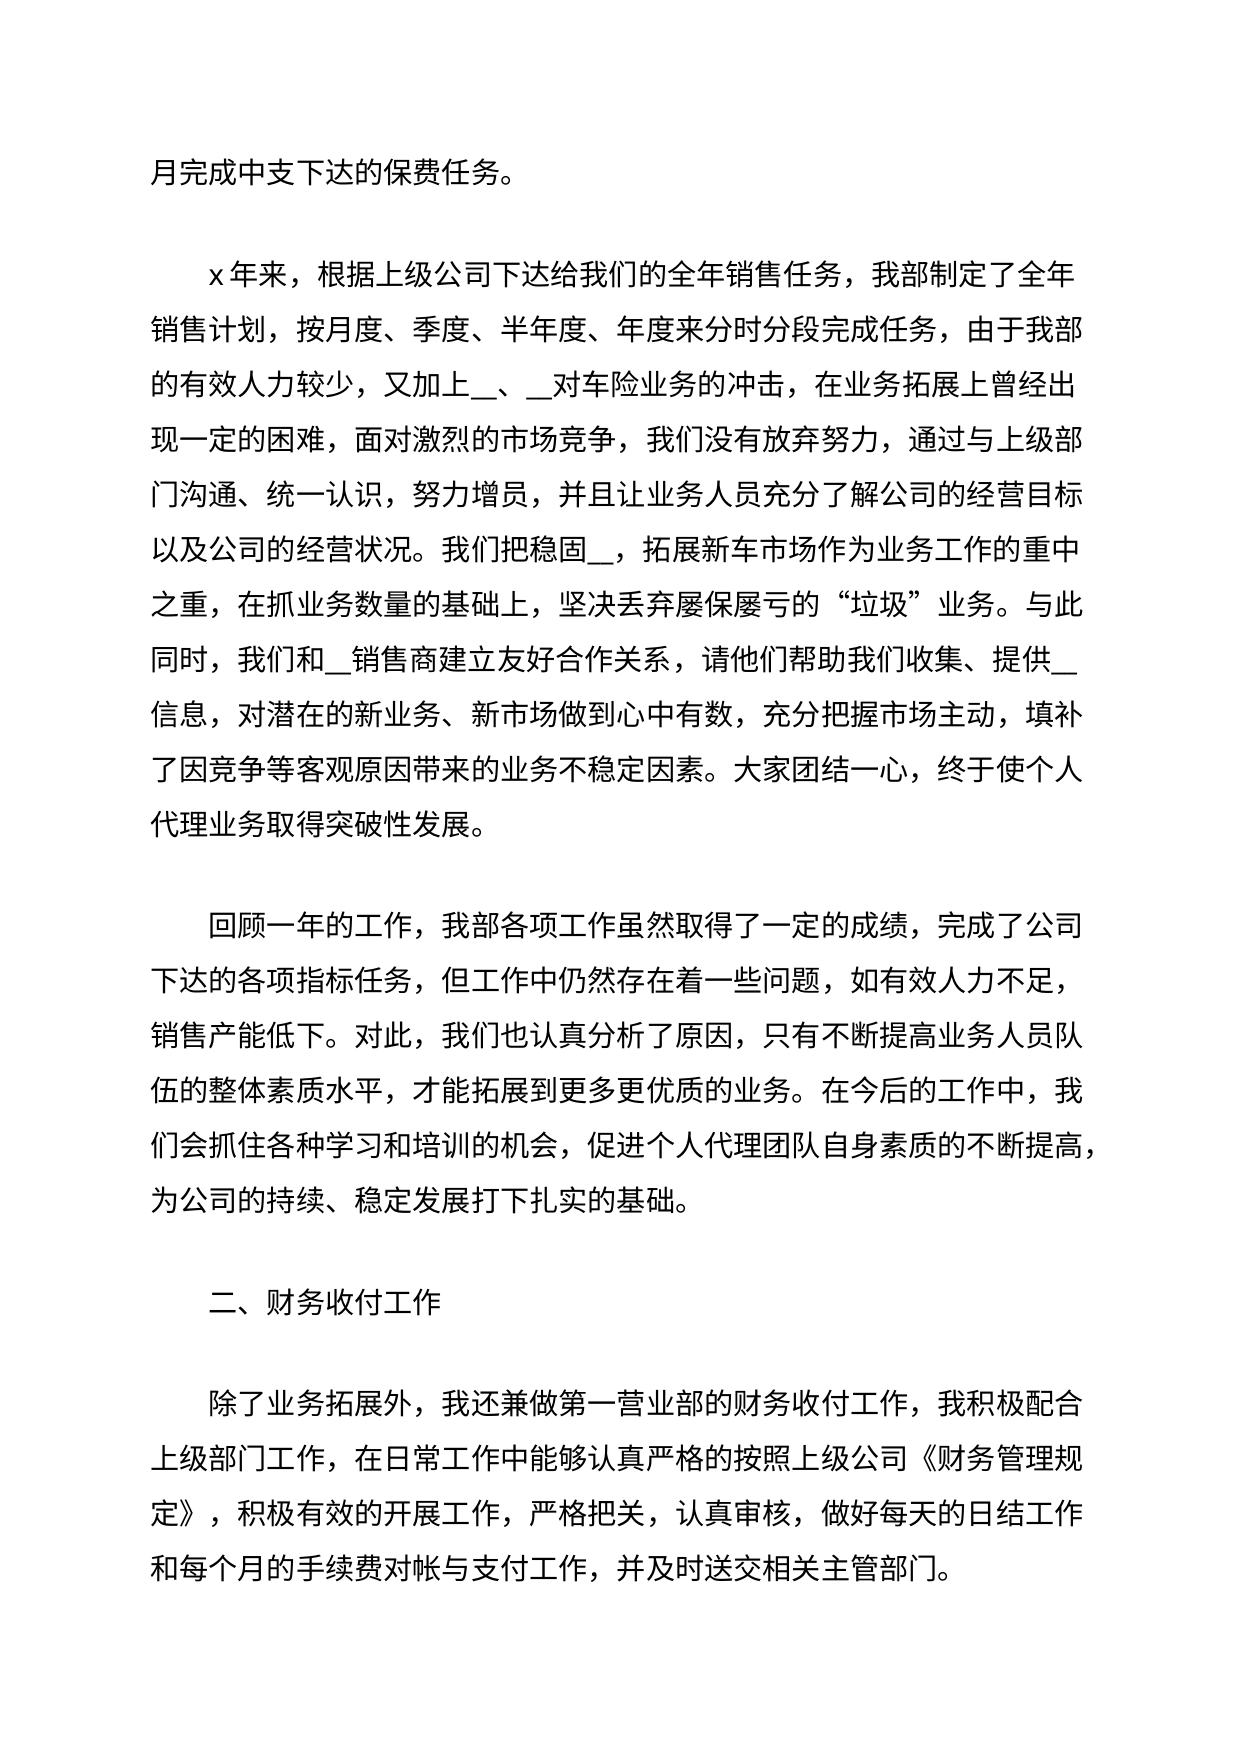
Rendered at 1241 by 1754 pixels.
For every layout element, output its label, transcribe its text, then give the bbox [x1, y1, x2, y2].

text 除了业务拓展外，我还兼做第一营业部的财务收付工作，我积极配合上级部门工作，在日常工作中能够认真严格的按照上级公司《财务管理规定》，积极有效的开展工作，严格把关，认真审核，做好每天的日结工作和每个月的手续费对帐与支付工作，并及时送交相关主管部门。 [150, 1381, 1090, 1588]
text x年来，根据上级公司下达给我们的全年销售任务，我部制定了全年销售计划，按月度、季度、半年度、年度来分时分段完成任务，由于我部的有效人力较少，又加上__、__对车险业务的冲击，在业务拓展上曾经出现一定的困难，面对激烈的市场竞争，我们没有放弃努力，通过与上级部门沟通、统一认识，努力增员，并且让业务人员充分了解公司的经营目标以及公司的经营状况。我们把稳固__，拓展新车市场作为业务工作的重中之重，在抓业务数量的基础上，坚决丢弃屡保屡亏的“垃圾”业务。与此同时，我们和__销售商建立友好合作关系，请他们帮助我们收集、提供__信息，对潜在的新业务、新市场做到心中有数，充分把握市场主动，填补了因竞争等客观原因带来的业务不稳定因素。大家团结一心，终于使个人代理业务取得突破性发展。 [150, 252, 1090, 843]
text 回顾一年的工作，我部各项工作虽然取得了一定的成绩，完成了公司下达的各项指标任务，但工作中仍然存在着一些问题，如有效人力不足，销售产能低下。对此，我们也认真分析了原因，只有不断提高业务人员队伍的整体素质水平，才能拓展到更多更优质的业务。在今后的工作中，我们会抓住各种学习和培训的机会，促进个人代理团队自身素质的不断提高，为公司的持续、稳定发展打下扎实的基础。 [150, 903, 1090, 1220]
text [150, 150, 1090, 192]
text 二、财务收付工作 [150, 1279, 1090, 1321]
